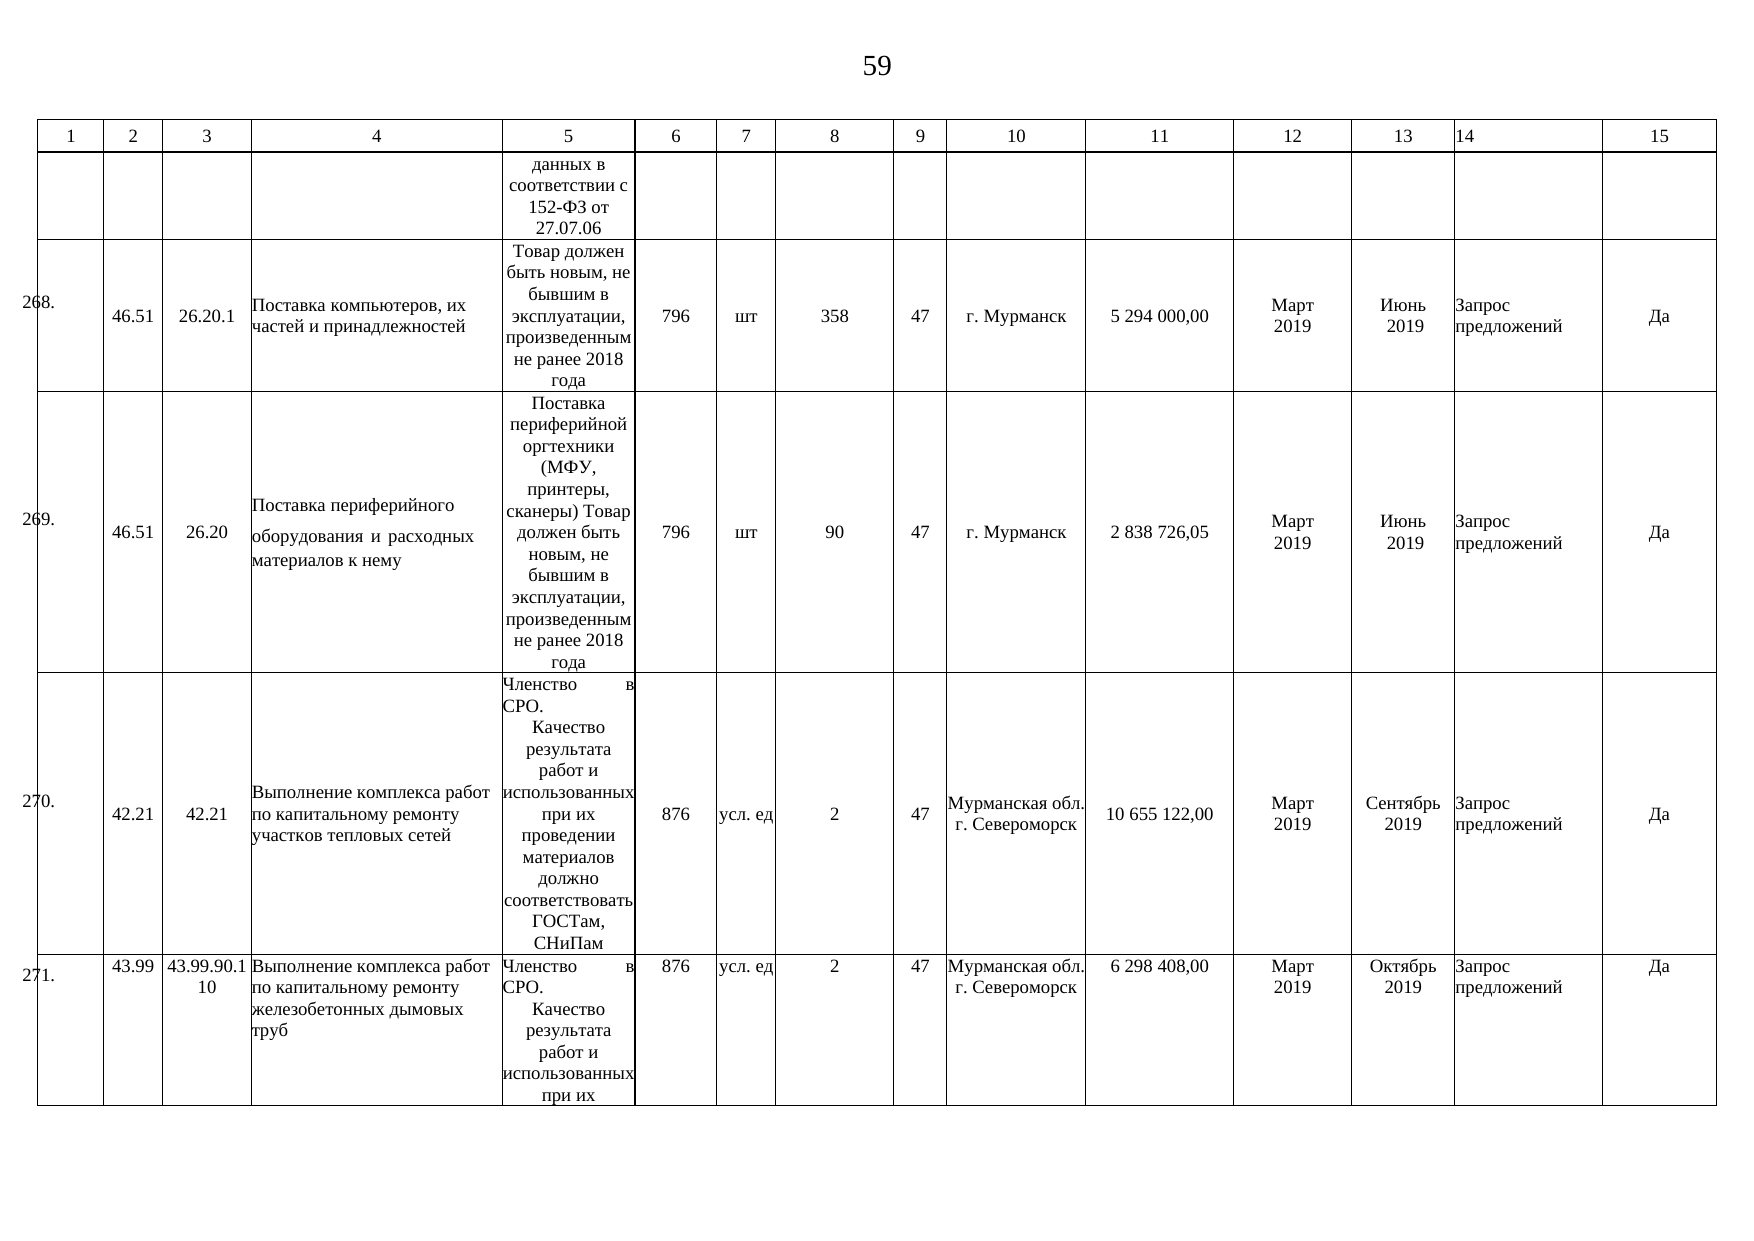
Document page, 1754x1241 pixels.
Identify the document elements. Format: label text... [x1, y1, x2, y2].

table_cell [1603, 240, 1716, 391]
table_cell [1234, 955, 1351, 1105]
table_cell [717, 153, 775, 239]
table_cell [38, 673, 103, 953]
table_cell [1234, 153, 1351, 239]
table_header 2 [104, 120, 162, 151]
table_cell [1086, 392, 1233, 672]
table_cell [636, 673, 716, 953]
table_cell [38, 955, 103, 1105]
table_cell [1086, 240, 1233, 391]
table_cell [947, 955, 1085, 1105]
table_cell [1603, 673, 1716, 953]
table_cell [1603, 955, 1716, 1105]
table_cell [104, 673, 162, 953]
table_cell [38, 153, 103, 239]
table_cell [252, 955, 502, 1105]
table_header 10 [947, 120, 1085, 151]
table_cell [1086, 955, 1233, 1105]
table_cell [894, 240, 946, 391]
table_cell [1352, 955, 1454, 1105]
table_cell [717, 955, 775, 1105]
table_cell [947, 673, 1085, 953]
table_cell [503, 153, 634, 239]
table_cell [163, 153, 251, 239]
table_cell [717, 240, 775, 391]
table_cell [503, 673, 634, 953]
table_header 3 [163, 120, 251, 151]
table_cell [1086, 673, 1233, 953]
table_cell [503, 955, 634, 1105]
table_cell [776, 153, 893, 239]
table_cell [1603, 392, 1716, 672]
table_header 1 [38, 120, 103, 151]
table_header 15 [1603, 120, 1716, 151]
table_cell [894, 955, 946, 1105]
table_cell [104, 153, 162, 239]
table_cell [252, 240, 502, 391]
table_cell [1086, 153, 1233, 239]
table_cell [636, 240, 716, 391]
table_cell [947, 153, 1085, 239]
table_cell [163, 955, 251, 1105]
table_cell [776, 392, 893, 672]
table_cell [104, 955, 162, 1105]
table_header 5 [503, 120, 634, 151]
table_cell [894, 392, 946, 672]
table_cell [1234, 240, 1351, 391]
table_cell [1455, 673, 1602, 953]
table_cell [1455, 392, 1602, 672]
table_header 6 [636, 120, 716, 151]
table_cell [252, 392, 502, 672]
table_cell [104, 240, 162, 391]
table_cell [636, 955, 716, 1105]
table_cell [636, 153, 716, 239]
table_header 12 [1234, 120, 1351, 151]
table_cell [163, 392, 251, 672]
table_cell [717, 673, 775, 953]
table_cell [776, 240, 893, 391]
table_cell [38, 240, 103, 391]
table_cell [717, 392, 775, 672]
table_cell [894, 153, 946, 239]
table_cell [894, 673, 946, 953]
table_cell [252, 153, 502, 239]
table_header 11 [1086, 120, 1233, 151]
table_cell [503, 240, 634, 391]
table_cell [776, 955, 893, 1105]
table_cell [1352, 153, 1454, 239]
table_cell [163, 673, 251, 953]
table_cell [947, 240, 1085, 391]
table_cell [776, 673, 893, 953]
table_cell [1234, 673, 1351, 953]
table_header 13 [1352, 120, 1454, 151]
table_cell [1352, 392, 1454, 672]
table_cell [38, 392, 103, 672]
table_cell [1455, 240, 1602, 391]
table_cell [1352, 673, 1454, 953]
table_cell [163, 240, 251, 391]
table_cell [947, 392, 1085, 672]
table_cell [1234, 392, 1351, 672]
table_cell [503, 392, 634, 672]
table_header 14 [1455, 120, 1602, 151]
table_header 7 [717, 120, 775, 151]
table_header 8 [776, 120, 893, 151]
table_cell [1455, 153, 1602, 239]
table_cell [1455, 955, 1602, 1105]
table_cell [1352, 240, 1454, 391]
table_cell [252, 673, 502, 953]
table_header 9 [894, 120, 946, 151]
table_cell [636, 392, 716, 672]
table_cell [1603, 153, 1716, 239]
table_header 4 [252, 120, 502, 151]
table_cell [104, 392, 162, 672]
